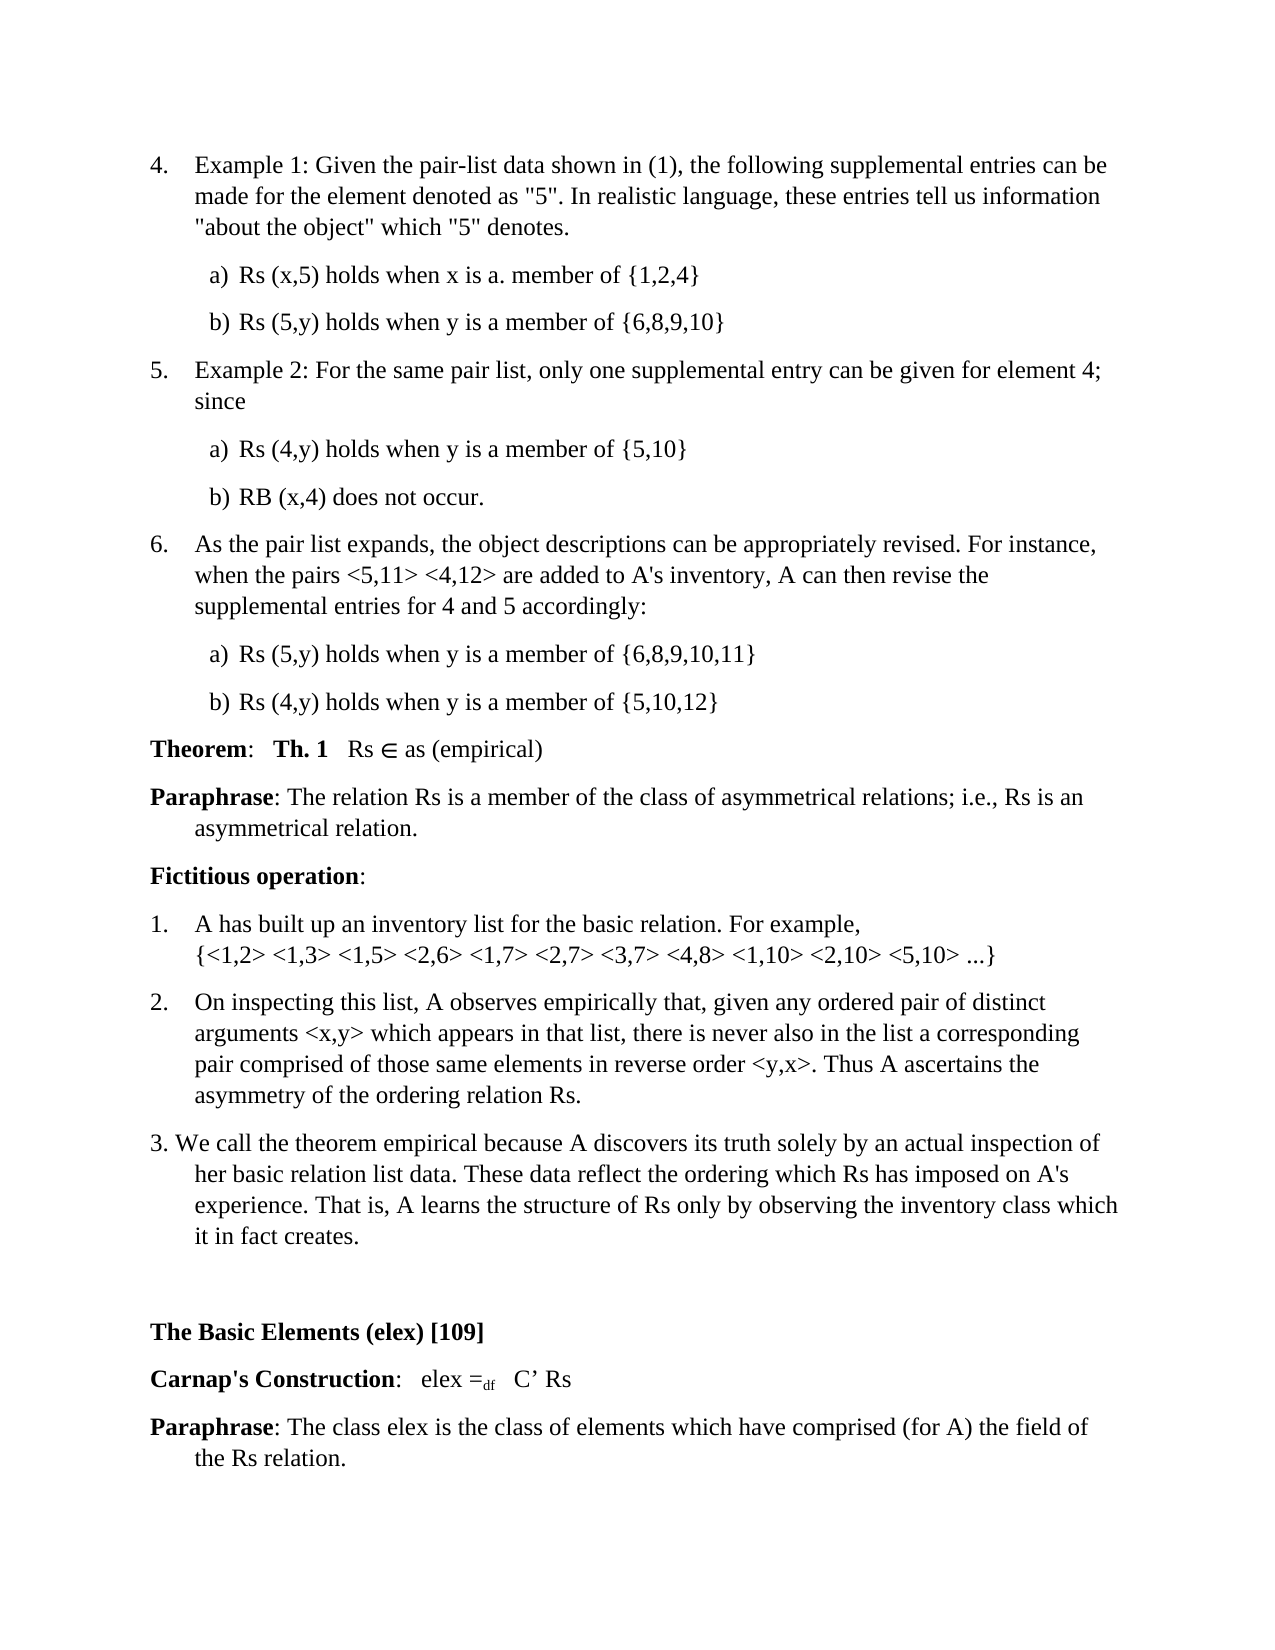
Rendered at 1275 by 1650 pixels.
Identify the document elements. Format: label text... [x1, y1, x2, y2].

text 6. As the pair list expands, the object descriptions can be appropriately revised. For instance, when the pairs <5,11> <4,12> are added to A's inventory, A can then revise the supplemental entries for 4 and 5 accordingly: [150, 529, 1125, 620]
text Paraphrase: The relation Rs is a member of the class of asymmetrical relations; i.e., Rs is an asymmetrical relation. [150, 782, 1125, 842]
text 3. We call the theorem empirical because A discovers its truth solely by an actual inspection of her basic relation list data. These data reflect the ordering which Rs has imposed on A's experience. That is, A learns the structure of Rs only by observing the inventory class which it in fact creates. [150, 1128, 1125, 1250]
text b) Rs (5,y) holds when y is a member of {6,8,9,10} [209, 307, 1125, 336]
text 5. Example 2: For the same pair list, only one supplemental entry can be given for element 4; since [150, 355, 1125, 415]
text Theorem: Th. 1 Rs ∈ as (empirical) [150, 734, 1125, 763]
text Paraphrase: The class elex is the class of elements which have comprised (for A) the field of the Rs relation. [150, 1412, 1125, 1472]
text b) RB (x,4) does not occur. [209, 482, 1125, 510]
text 4. Example 1: Given the pair-list data shown in (1), the following supplemental entries can be made for the element denoted as "5". In realistic language, these entries tell us information "about the object" which "5" denotes. [150, 150, 1125, 241]
text 1. A has built up an inventory list for the basic relation. For example, {<1,2> <1,3> <1,5> <2,6> <1,7> <2,7> <3,7> <4,8> <1,10> <2,10> <5,10> ...} [150, 909, 1125, 968]
text Fictitious operation: [150, 861, 1125, 890]
text a) Rs (x,5) holds when x is a. member of {1,2,4} [209, 260, 1125, 288]
text 2. On inspecting this list, A observes empirically that, given any ordered pair of distinct arguments <x,y> which appears in that list, there is never also in the list a corresponding pair comprised of those same elements in reverse order <y,x>. Thus A ascertains the asymmetry of the ordering relation Rs. [150, 987, 1125, 1109]
text a) Rs (4,y) holds when y is a member of {5,10} [209, 434, 1125, 463]
text Carnap's Construction: elex =df C’ Rs [150, 1364, 1125, 1393]
text The Basic Elements (elex) [109] [150, 1317, 1125, 1346]
text b) Rs (4,y) holds when y is a member of {5,10,12} [209, 687, 1125, 716]
text a) Rs (5,y) holds when y is a member of {6,8,9,10,11} [209, 639, 1125, 668]
